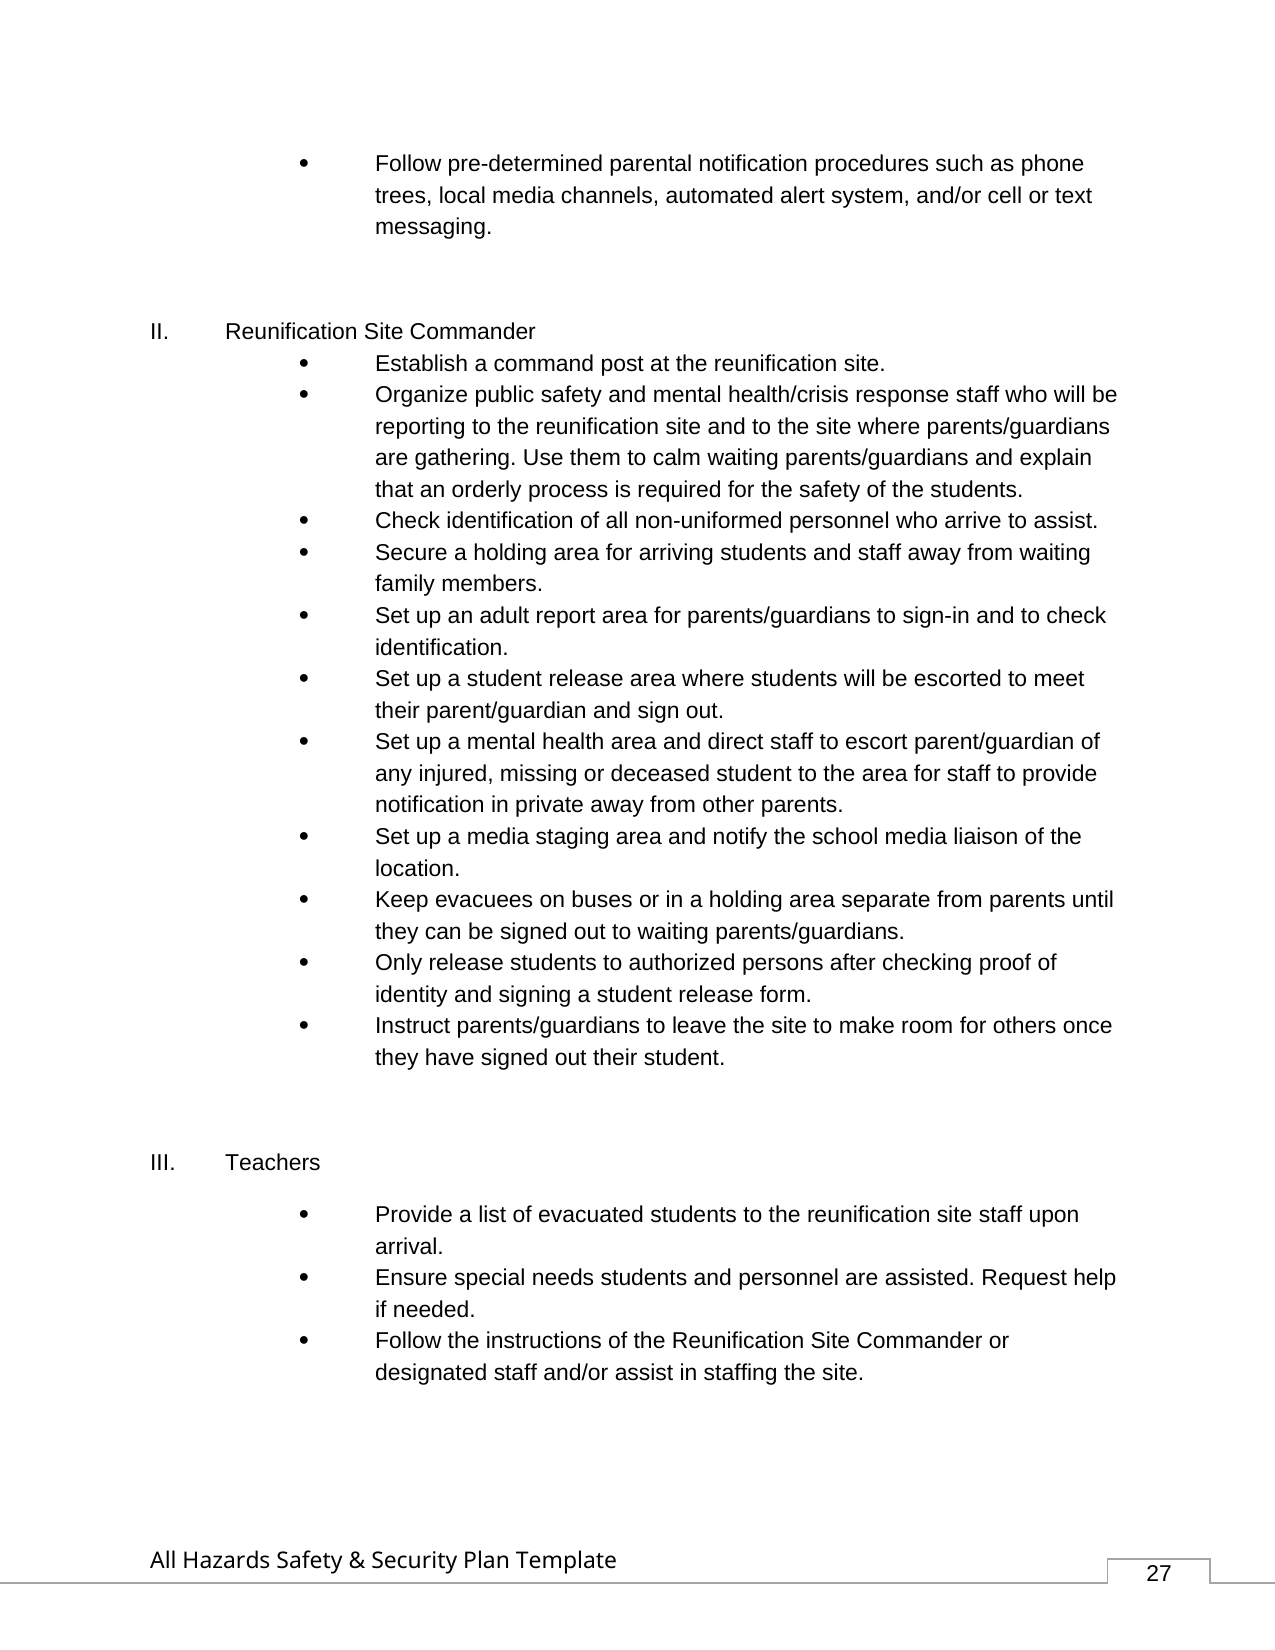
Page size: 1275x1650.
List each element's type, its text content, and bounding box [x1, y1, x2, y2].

list Set up a mental health area and direct staff to escort parent/guardian of any injured, missing or deceased student to the area for staff to provide notification in private away from other parents. [300, 728, 1125, 818]
list Organize public safety and mental health/crisis response staff who will be reporting to the reunification site and to the site where parents/guardians are gathering. Use them to calm waiting parents/guardians and explain that an orderly process is required for the safety of the students. [300, 381, 1125, 502]
list Reunification Site Commander [150, 318, 1125, 344]
list Set up a media staging area and notify the school media liaison of the location. [300, 823, 1125, 881]
list Establish a command post at the reunification site. [300, 349, 1125, 376]
list Instruct parents/guardians to leave the site to make room for others once they have signed out their student. [300, 1012, 1125, 1070]
list Provide a list of evacuated students to the reunification site staff upon arrival. [300, 1201, 1125, 1259]
list Ensure special needs students and personnel are assisted. Request help if needed. [300, 1264, 1125, 1322]
list Set up an adult report area for parents/guardians to sign-in and to check identification. [300, 602, 1125, 660]
list Only release students to authorized persons after checking proof of identity and signing a student release form. [300, 949, 1125, 1007]
text III. Teachers [150, 1149, 1125, 1175]
list Set up a student release area where students will be escorted to meet their parent/guardian and sign out. [300, 665, 1125, 723]
list Follow pre-determined parental notification procedures such as phone trees, local media channels, automated alert system, and/or cell or text messaging. [300, 150, 1125, 239]
list Follow the instructions of the Reunification Site Commander or designated staff and/or assist in staffing the site. [300, 1327, 1125, 1385]
list Check identification of all non-uniformed personnel who arrive to assist. [300, 507, 1125, 534]
list Keep evacuees on buses or in a holding area separate from parents until they can be signed out to waiting parents/guardians. [300, 886, 1125, 944]
list Secure a holding area for arriving students and staff away from waiting family members. [300, 539, 1125, 597]
